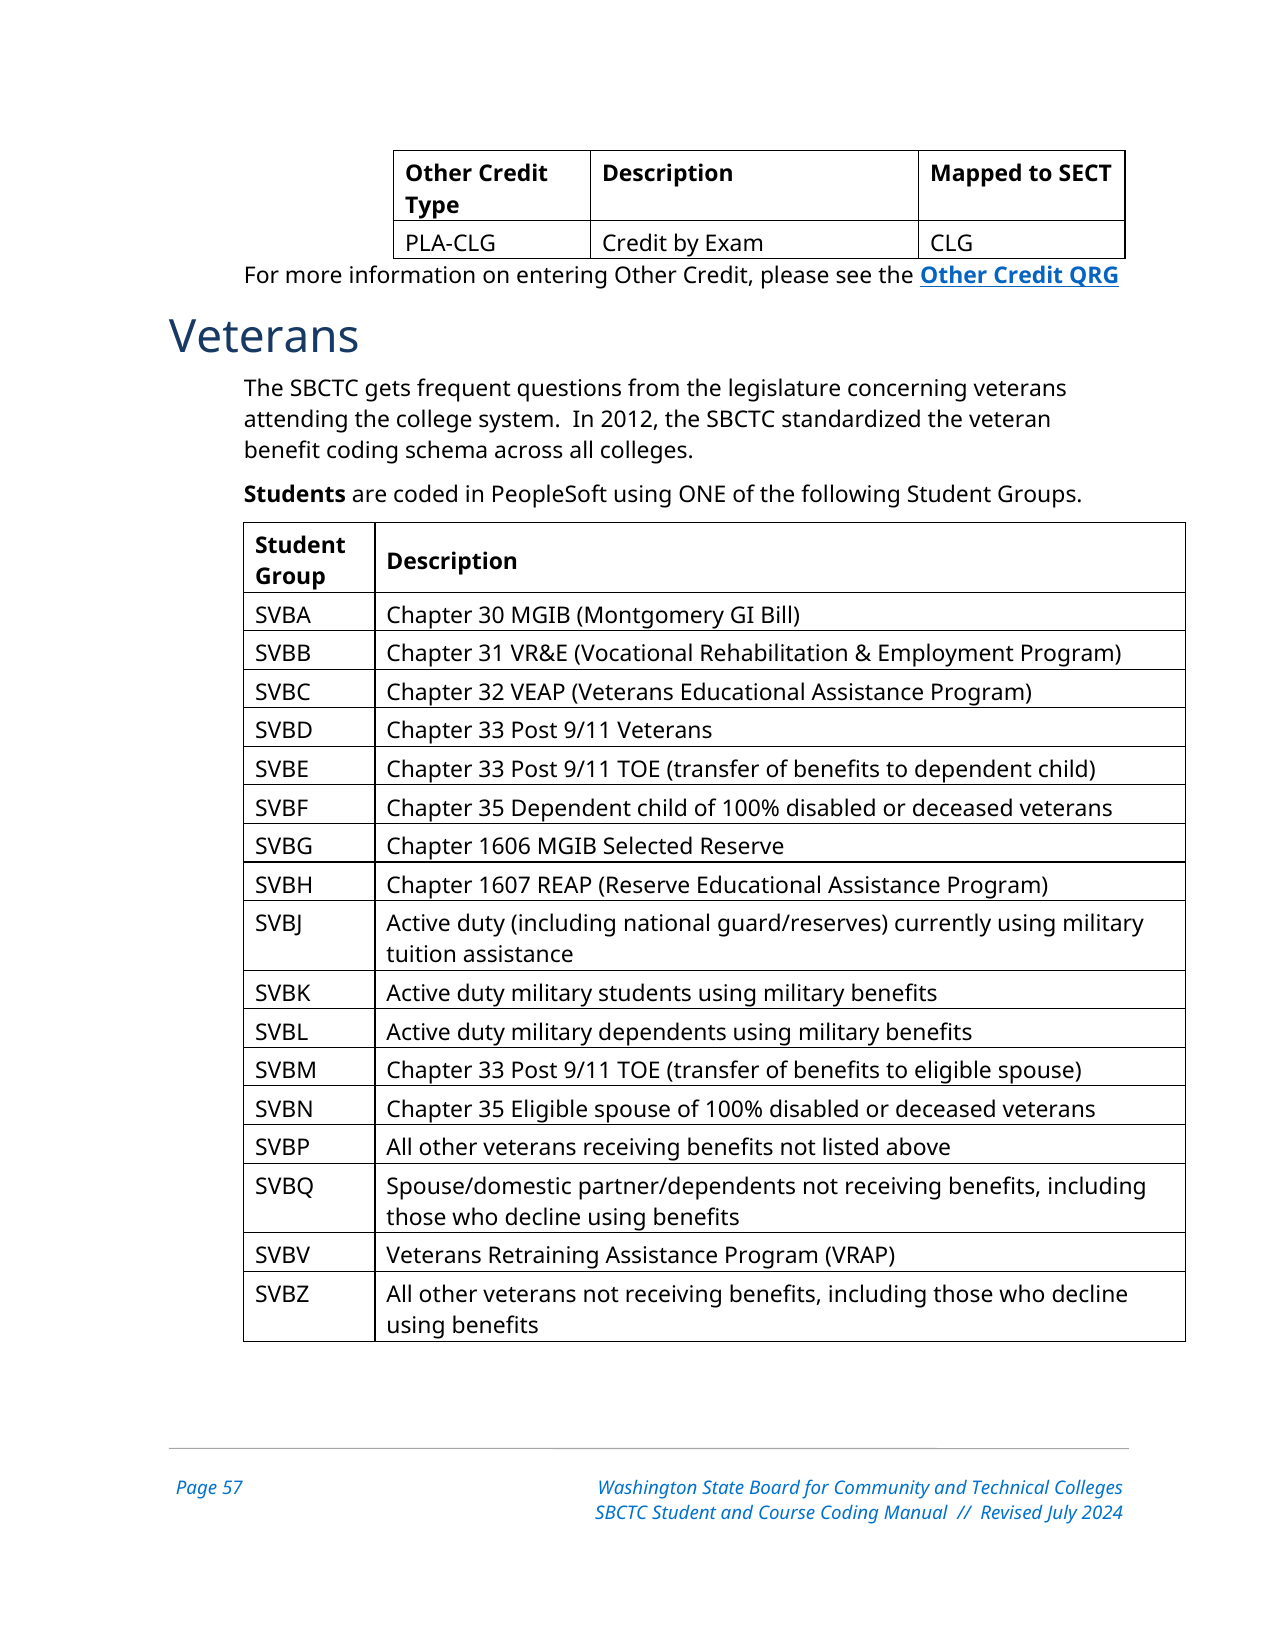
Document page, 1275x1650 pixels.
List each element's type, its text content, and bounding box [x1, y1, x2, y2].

table_header Mapped to SECT [919, 151, 1124, 220]
table_cell SVBE [244, 747, 374, 784]
table_cell SVBA [244, 593, 374, 630]
table_cell All other veterans not receiving benefits, including those who decline using benefits [376, 1272, 1185, 1341]
text For more information on entering Other Credit, please see the Other Credit QRG [244, 259, 1125, 291]
table_cell SVBL [244, 1009, 374, 1047]
table_cell CLG [919, 221, 1124, 258]
table_cell Chapter 33 Post 9/11 TOE (transfer of benefits to eligible spouse) [376, 1048, 1185, 1085]
table_cell Veterans Retraining Assistance Program (VRAP) [376, 1233, 1185, 1271]
table_cell SVBQ [244, 1164, 374, 1232]
table_cell SVBM [244, 1048, 374, 1085]
text The SBCTC gets frequent questions from the legislature concerning veterans attending the college system. In 2012, the SBCTC standardized the veteran benefit coding schema across all colleges. [244, 372, 1125, 466]
table_cell SVBB [244, 631, 374, 669]
table_cell Chapter 35 Eligible spouse of 100% disabled or deceased veterans [376, 1086, 1185, 1124]
table_cell Spouse/domestic partner/dependents not receiving benefits, including those who decline using benefits [376, 1164, 1185, 1232]
table_cell SVBZ [244, 1272, 374, 1341]
table_cell Chapter 30 MGIB (Montgomery GI Bill) [376, 593, 1185, 630]
table_cell SVBN [244, 1086, 374, 1124]
subtitle Veterans [169, 303, 1125, 366]
table_cell Chapter 1607 REAP (Reserve Educational Assistance Program) [376, 863, 1185, 900]
table_cell All other veterans receiving benefits not listed above [376, 1125, 1185, 1162]
table_cell SVBP [244, 1125, 374, 1162]
table_cell Chapter 35 Dependent child of 100% disabled or deceased veterans [376, 785, 1185, 823]
table_cell SVBH [244, 863, 374, 900]
table_cell Chapter 1606 MGIB Selected Reserve [376, 824, 1185, 861]
table_cell SVBD [244, 708, 374, 746]
table_cell Chapter 33 Post 9/11 TOE (transfer of benefits to dependent child) [376, 747, 1185, 784]
table_header Description [591, 151, 918, 220]
table_cell SVBF [244, 785, 374, 823]
table_header Description [376, 523, 1185, 592]
table_cell Credit by Exam [591, 221, 918, 258]
table_cell SVBC [244, 670, 374, 707]
table_cell SVBK [244, 971, 374, 1008]
table_cell PLA-CLG [394, 221, 590, 258]
table_cell Active duty (including national guard/reserves) currently using military tuition assistance [376, 901, 1185, 970]
table_cell Active duty military dependents using military benefits [376, 1009, 1185, 1047]
table_cell SVBG [244, 824, 374, 861]
table_cell Chapter 32 VEAP (Veterans Educational Assistance Program) [376, 670, 1185, 707]
text Students are coded in PeopleSoft using ONE of the following Student Groups. [169, 478, 1125, 509]
table_cell SVBJ [244, 901, 374, 970]
table_cell SVBV [244, 1233, 374, 1271]
table_cell Chapter 31 VR&E (Vocational Rehabilitation & Employment Program) [376, 631, 1185, 669]
table_header Student Group [244, 523, 374, 592]
table_header Other Credit Type [394, 151, 590, 220]
table_cell Chapter 33 Post 9/11 Veterans [376, 708, 1185, 746]
table_cell Active duty military students using military benefits [376, 971, 1185, 1008]
